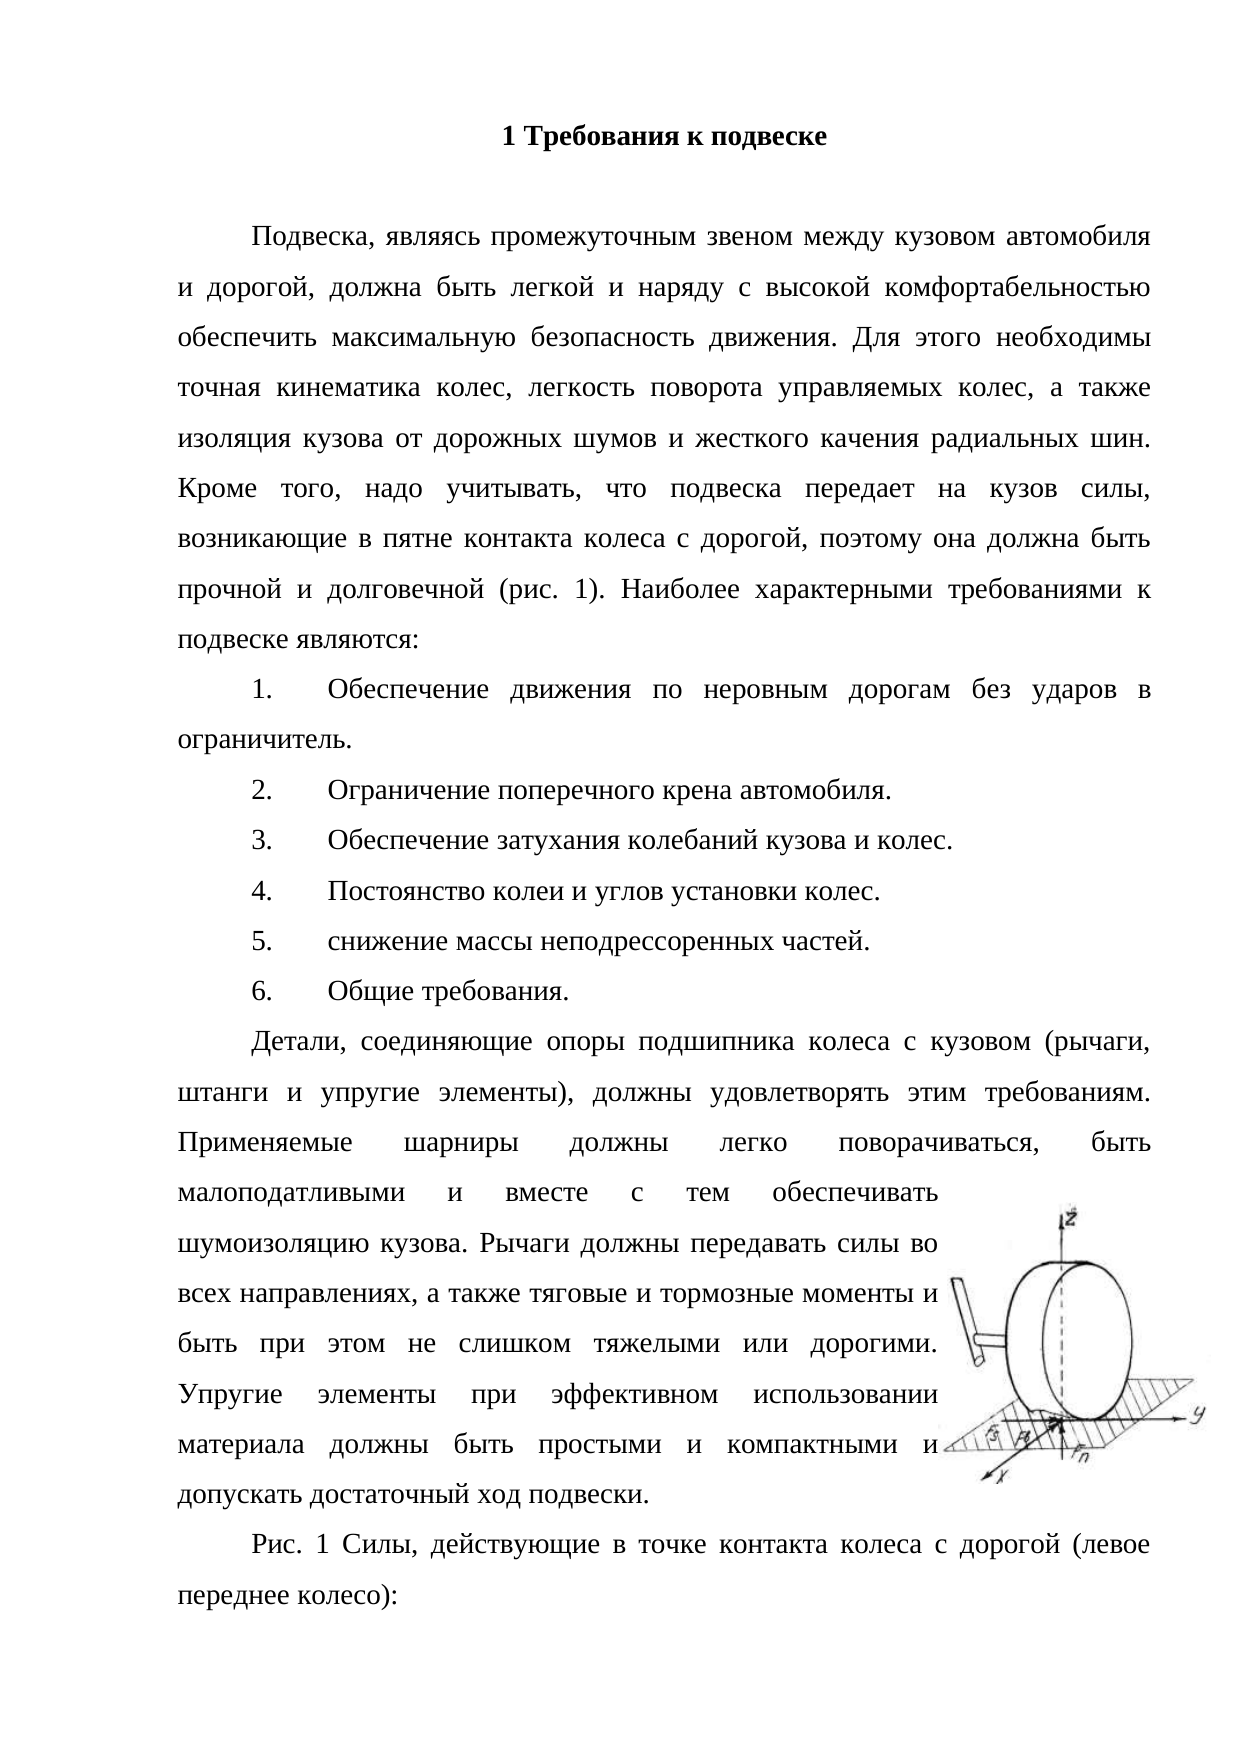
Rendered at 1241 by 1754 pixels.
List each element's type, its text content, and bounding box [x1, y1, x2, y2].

text Подвеска, являясь промежуточным звеном между кузовом автомобиля и дорогой, должна быть легкой и наряду с высокой комфортабельностью обеспечить максимальную безопасность движения. Для этого необходимы точная кинематика колес, легкость поворота управляемых колес, а также изоляция кузова от дорожных шумов и жесткого качения радиальных шин. Кроме того, надо учитывать, что подвеска передает на кузов силы, возникающие в пятне контакта колеса с дорогой, поэтому она должна быть прочной и долговечной (рис. 1). Наиболее характерными требованиями к подвеске являются: [177, 219, 1152, 655]
text Детали, соединяющие опоры подшипника колеса с кузовом (рычаги, штанги и упругие элементы), должны удовлетворять этим требованиям. Применяемые шарниры должны легко поворачиваться, быть малоподатливыми и вместе с тем обеспечивать шумоизоляцию кузова. Рычаги должны передавать силы во всех направлениях, а также тяговые и тормозные моменты и быть при этом не слишком тяжелыми или дорогими. Упругие элементы при эффективном использовании материала должны быть простыми и компактными и допускать достаточный ход подвески. [177, 1024, 1152, 1510]
list Общие требования. [177, 973, 1152, 1007]
list Обеспечение затухания колебаний кузова и колес. [177, 822, 1152, 856]
text 1 Требования к подвеске [177, 118, 1152, 152]
list снижение массы неподрессоренных частей. [177, 923, 1152, 957]
picture [938, 1202, 1211, 1484]
list Постоянство колеи и углов установки колес. [177, 873, 1152, 906]
list Обеспечение движения по неровным дорогам без ударов в ограничитель. [177, 672, 1152, 755]
text Рис. 1 Силы, действующие в точке контакта колеса с дорогой (левое переднее колесо): [177, 1527, 1152, 1611]
list Ограничение поперечного крена автомобиля. [177, 772, 1152, 806]
